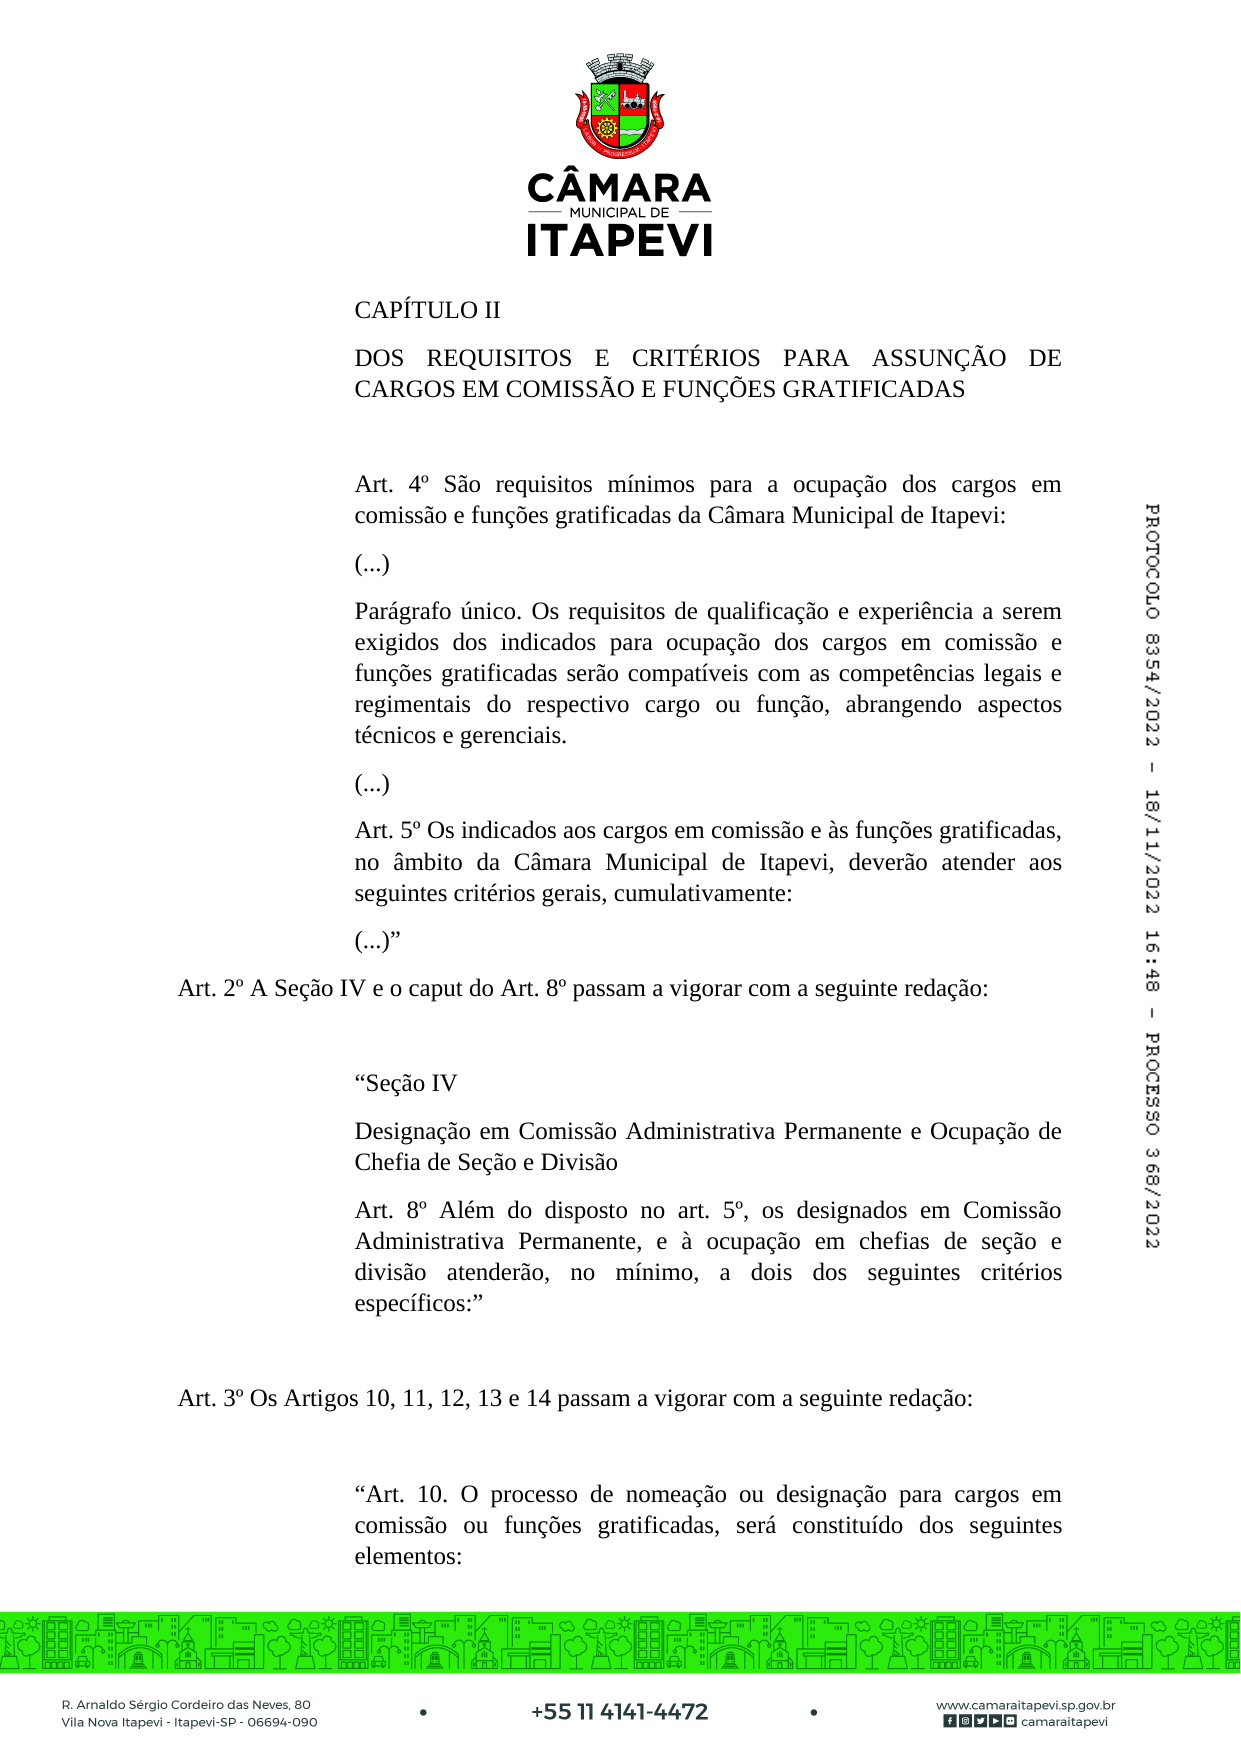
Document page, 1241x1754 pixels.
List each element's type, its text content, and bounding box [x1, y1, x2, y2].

text “Seção IV [354, 1068, 1063, 1097]
text Art. 2º A Seção IV e o caput do Art. 8º passam a vigorar com a seguinte redação: [177, 973, 1063, 1002]
text Art. 5º Os indicados aos cargos em comissão e às funções gratificadas, no âmbito da Câmara Municipal de Itapevi, deverão atender aos seguintes critérios gerais, cumulativamente: [354, 816, 1063, 906]
text (...) [354, 548, 1063, 577]
text DOS REQUISITOS E CRITÉRIOS PARA ASSUNÇÃO DE CARGOS EM COMISSÃO E FUNÇÕES GRATIFICADAS [354, 343, 1063, 403]
text CAPÍTULO II [354, 295, 1063, 324]
text Parágrafo único. Os requisitos de qualificação e experiência a serem exigidos dos indicados para ocupação dos cargos em comissão e funções gratificadas serão compatíveis com as competências legais e regimentais do respectivo cargo ou função, abrangendo aspectos técnicos e gerenciais. [354, 596, 1063, 749]
text Designação em Comissão Administrativa Permanente e Ocupação de Chefia de Seção e Divisão [354, 1116, 1063, 1176]
text (...) [354, 768, 1063, 797]
picture [0, 0, 1241, 1754]
text (...)” [354, 925, 1063, 954]
text Art. 3º Os Artigos 10, 11, 12, 13 e 14 passam a vigorar com a seguinte redação: [177, 1383, 1063, 1412]
text Art. 4º São requisitos mínimos para a ocupação dos cargos em comissão e funções gratificadas da Câmara Municipal de Itapevi: [354, 469, 1063, 529]
text “Art. 10. O processo de nomeação ou designação para cargos em comissão ou funções gratificadas, será constituído dos seguintes elementos: [354, 1479, 1063, 1570]
text Art. 8º Além do disposto no art. 5º, os designados em Comissão Administrativa Permanente, e à ocupação em chefias de seção e divisão atenderão, no mínimo, a dois dos seguintes critérios específicos:” [354, 1195, 1063, 1317]
